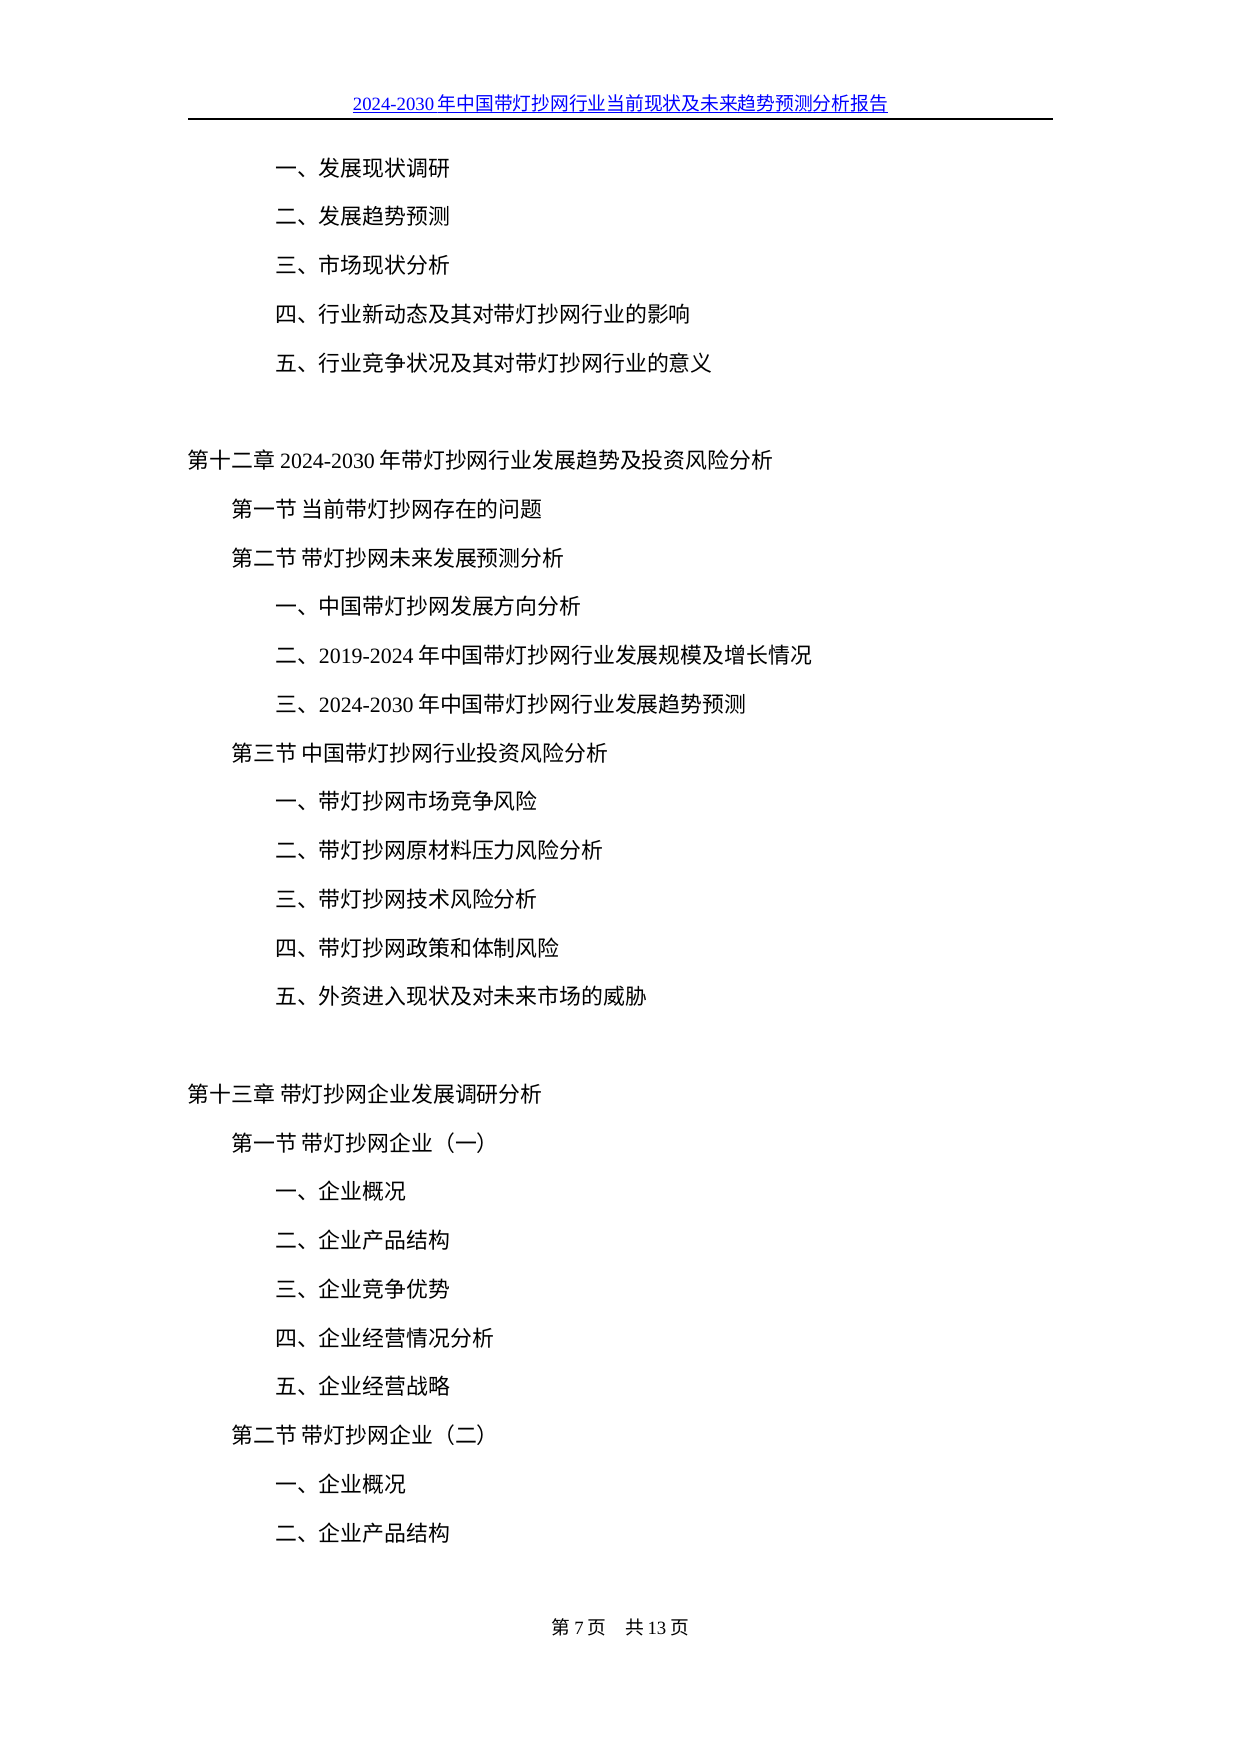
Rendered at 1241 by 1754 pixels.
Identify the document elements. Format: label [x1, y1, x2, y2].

text [187, 150, 1053, 1548]
